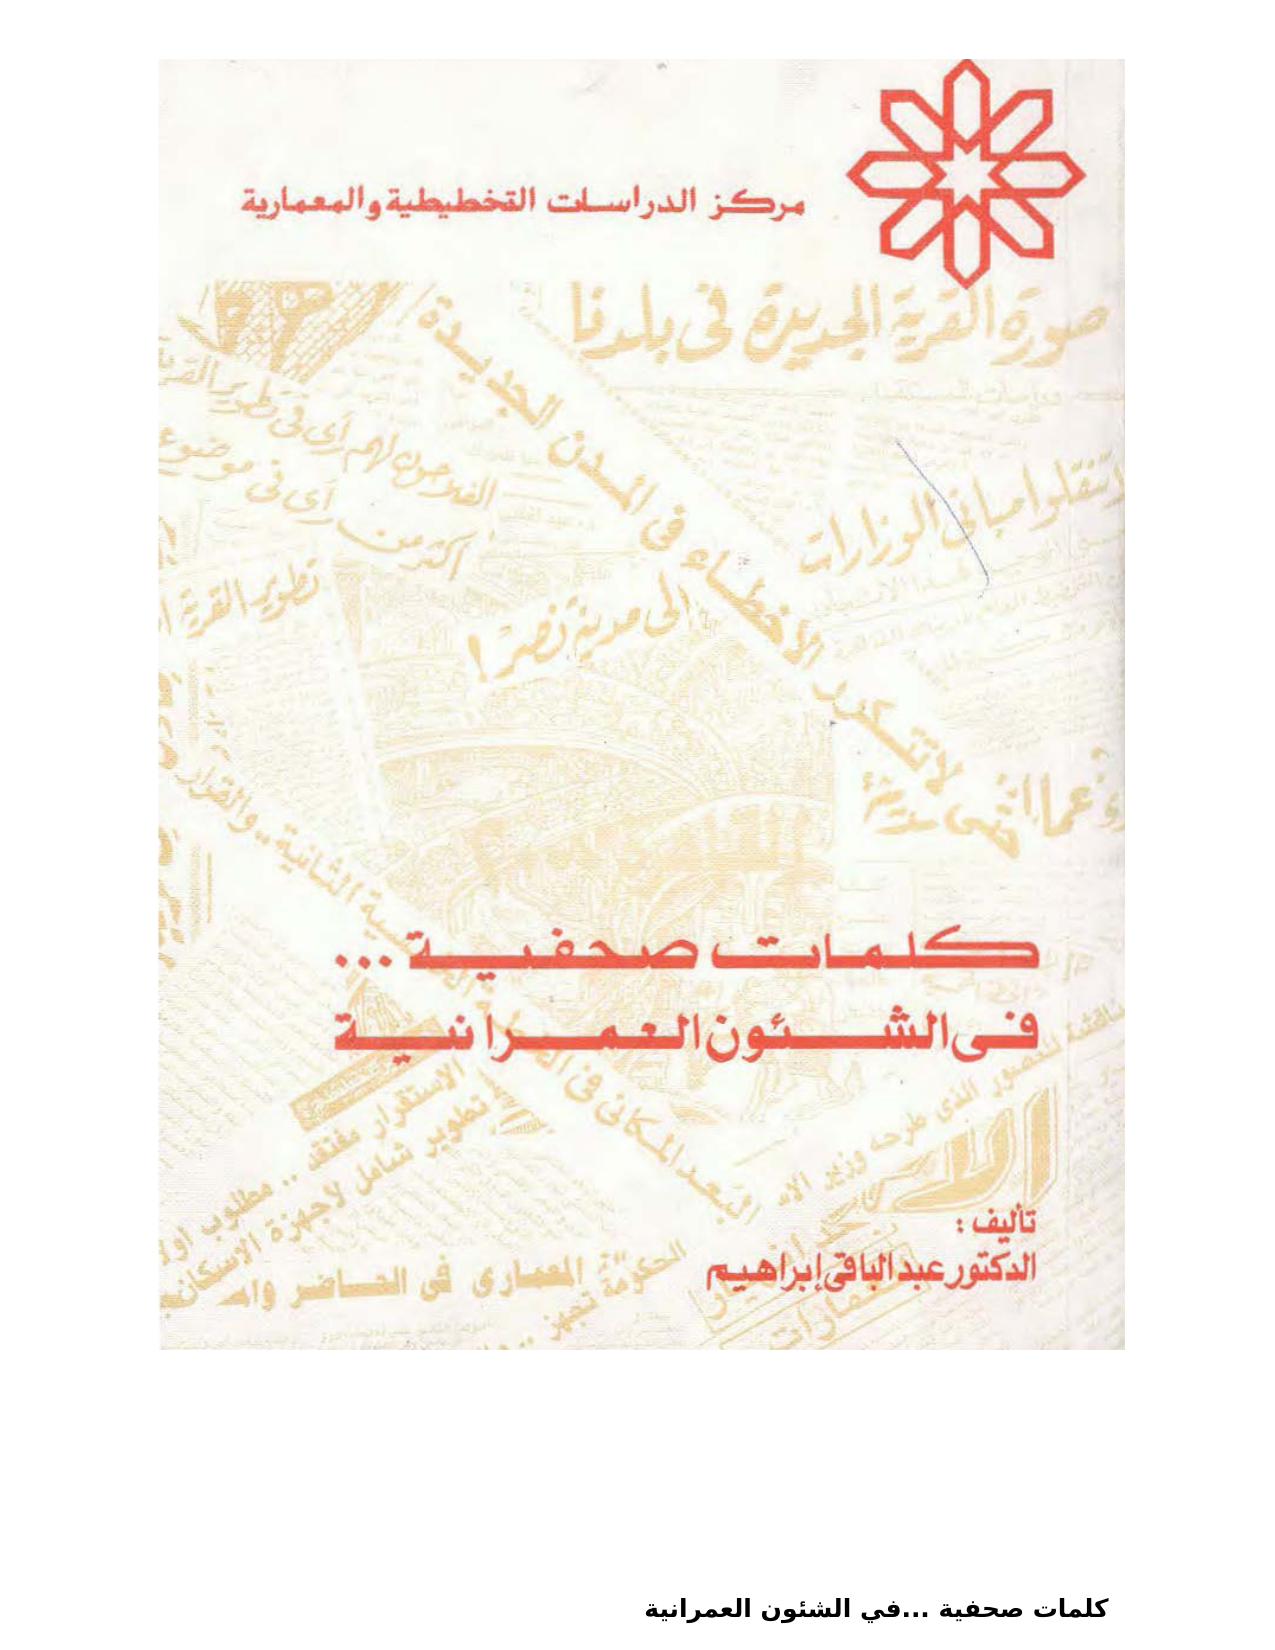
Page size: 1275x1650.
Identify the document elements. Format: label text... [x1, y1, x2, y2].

picture [150, 59, 1125, 1350]
text كلمات صحفية ...في الشئون العمرانية [150, 1594, 1125, 1623]
